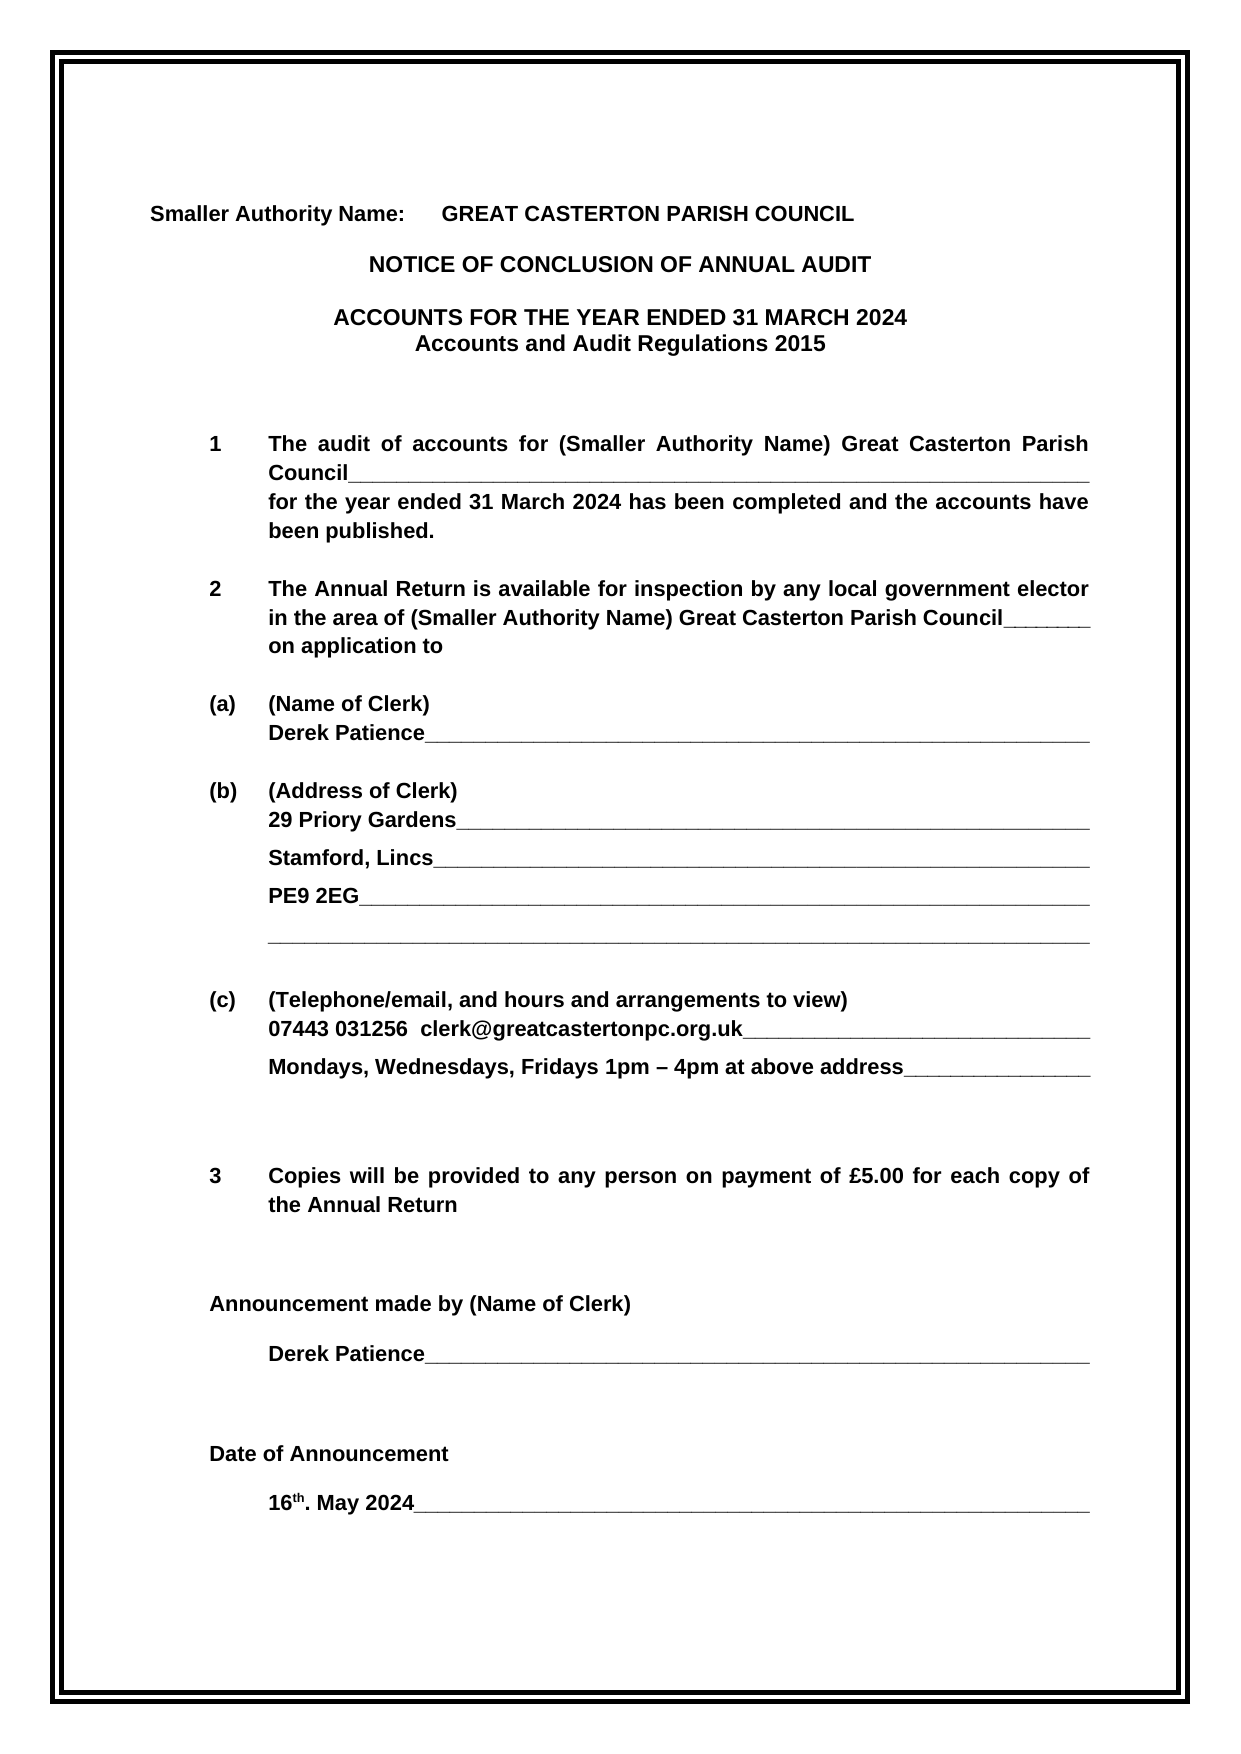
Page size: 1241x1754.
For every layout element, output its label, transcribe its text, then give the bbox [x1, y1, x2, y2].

list Mondays, Wednesdays, Fridays 1pm – 4pm at above address [209, 1054, 1090, 1079]
text NOTICE OF CONCLUSION OF ANNUAL AUDIT [150, 251, 1090, 277]
list Copies will be provided to any person on payment of £5.00 for each copy of the Annual Return [209, 1163, 1090, 1217]
list (Address of Clerk) [209, 778, 1090, 803]
list 07443 031256 clerk@greatcastertonpc.org.uk [268, 1016, 1090, 1042]
list (Telephone/email, and hours and arrangements to view) [209, 987, 1090, 1013]
list The Annual Return is available for inspection by any local government elector in the area of (Smaller Authority Name) Great Casterton Parish Council [209, 576, 1090, 630]
text Smaller Authority Name: GREAT CASTERTON PARISH COUNCIL [150, 200, 1090, 226]
text Accounts and Audit Regulations 2015 [150, 330, 1090, 356]
list 29 Priory Gardens [268, 807, 1090, 832]
list Stamford, Lincs [209, 845, 1090, 870]
list on application to [209, 633, 1090, 659]
text 16th. May 2024 [209, 1490, 1090, 1516]
list PE9 2EG [209, 883, 1090, 908]
text Date of Announcement [209, 1441, 1090, 1466]
list (Name of Clerk) [209, 691, 1090, 717]
text Derek Patience [241, 1341, 1090, 1366]
list Derek Patience [268, 720, 1090, 746]
text ACCOUNTS FOR THE YEAR ENDED 31 MARCH 2024 [150, 303, 1090, 330]
text Announcement made by (Name of Clerk) [209, 1291, 1090, 1316]
list for the year ended 31 March 2024 has been completed and the accounts have been published. [268, 489, 1090, 543]
list The audit of accounts for (Smaller Authority Name) Great Casterton Parish Council [209, 431, 1090, 485]
